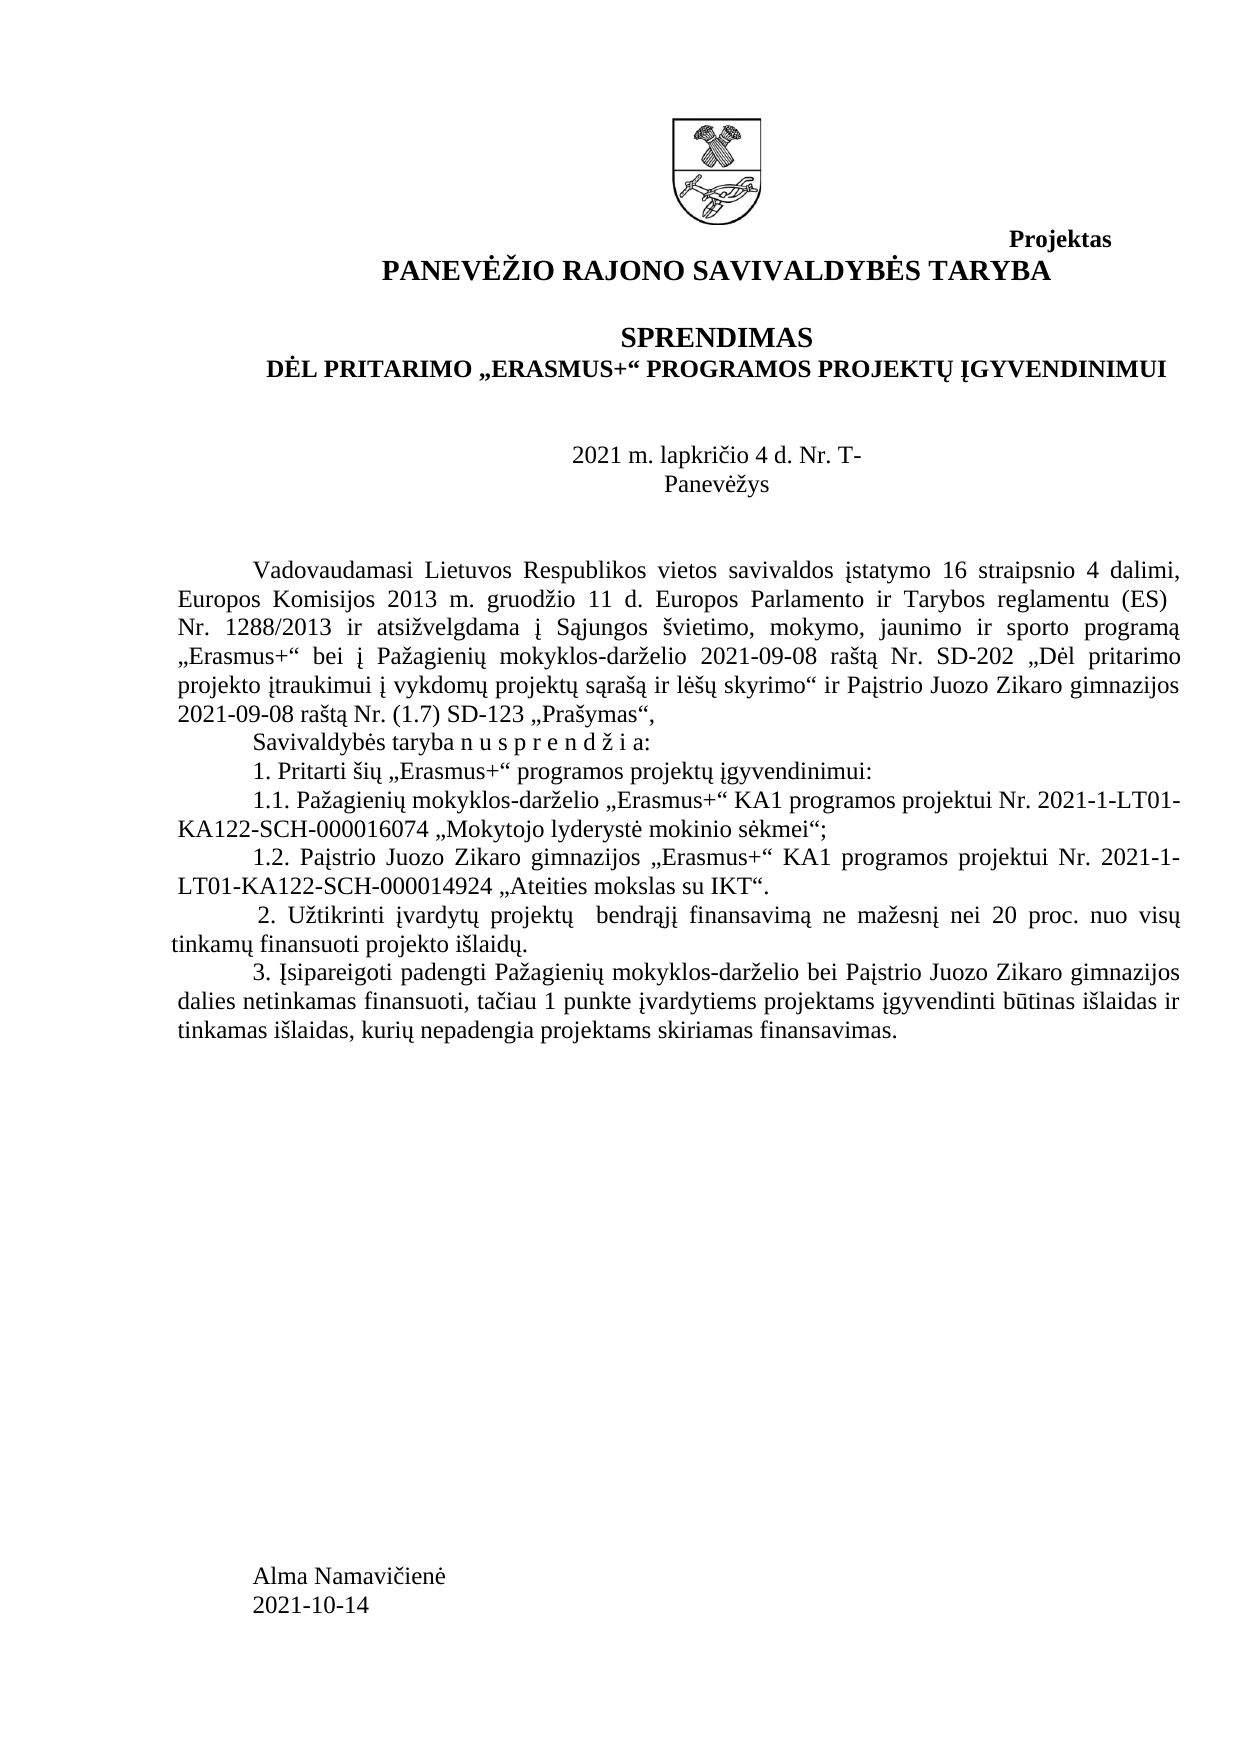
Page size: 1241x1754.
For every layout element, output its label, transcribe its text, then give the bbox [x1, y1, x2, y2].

text Savivaldybės taryba nusprendžia: [177, 727, 1181, 756]
text 2021-10-14 [177, 1590, 1181, 1619]
text 2021 m. lapkričio 4 d. Nr. T- [177, 440, 1181, 469]
text 1.2. Paįstrio Juozo Zikaro gimnazijos „Erasmus+“ KA1 programos projektui Nr. 2021-1-LT01-KA122-SCH-000014924 „Ateities mokslas su IKT“. [177, 842, 1181, 900]
picture [672, 118, 762, 225]
text 3. Įsipareigoti padengti Pažagienių mokyklos-darželio bei Paįstrio Juozo Zikaro gimnazijos dalies netinkamas finansuoti, tačiau 1 punkte įvardytiems projektams įgyvendinti būtinas išlaidas ir tinkamas išlaidas, kurių nepadengia projektams skiriamas finansavimas. [177, 957, 1181, 1044]
text 1.1. Pažagienių mokyklos-darželio „Erasmus+“ KA1 programos projektui Nr. 2021-1-LT01-KA122-SCH-000016074 „Mokytojo lyderystė mokinio sėkmei“; [177, 785, 1181, 842]
text DĖL PRITARIMO „ERASMUS+“ PROGRAMOS PROJEKTŲ ĮGYVENDINIMUI [177, 354, 1181, 382]
text Alma Namavičienė [177, 1561, 1181, 1590]
text Vadovaudamasi Lietuvos Respublikos vietos savivaldos įstatymo 16 straipsnio 4 dalimi, Europos Komisijos 2013 m. gruodžio 11 d. Europos Parlamento ir Tarybos reglamentu (ES) Nr. 1288/2013 ir atsižvelgdama į Sąjungos švietimo, mokymo, jaunimo ir sporto programą „Erasmus+“ bei į Pažagienių mokyklos-darželio 2021-09-08 raštą Nr. SD-202 „Dėl pritarimo projekto įtraukimui į vykdomų projektų sąrašą ir lėšų skyrimo“ ir Paįstrio Juozo Zikaro gimnazijos 2021-09-08 raštą Nr. (1.7) SD-123 „Prašymas“, [177, 555, 1181, 727]
text 1. Pritarti šių „Erasmus+“ programos projektų įgyvendinimui: [177, 756, 1181, 785]
text 2. Užtikrinti įvardytų projektų bendrąjį finansavimą ne mažesnį nei 20 proc. nuo visų tinkamų finansuoti projekto išlaidų. [171, 900, 1181, 957]
text Panevėžys [177, 469, 1181, 497]
